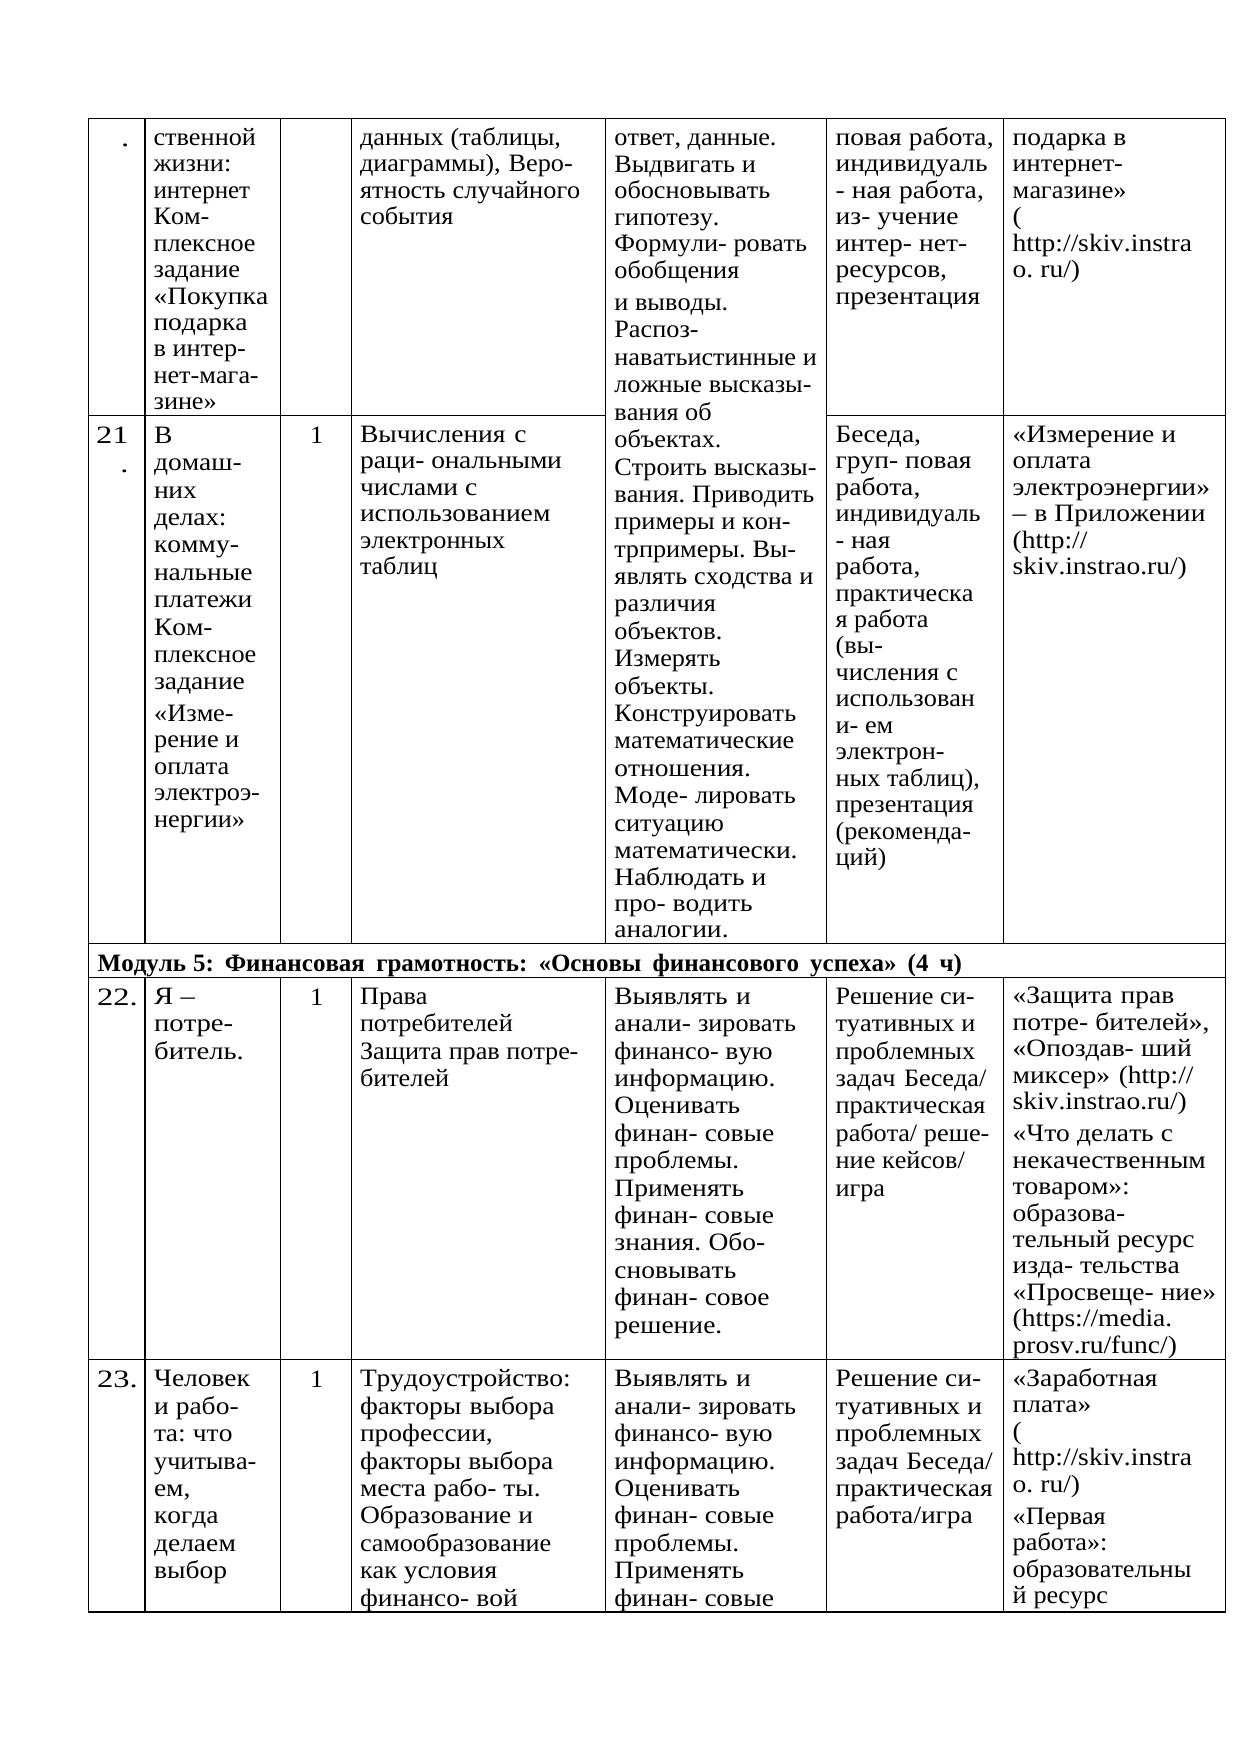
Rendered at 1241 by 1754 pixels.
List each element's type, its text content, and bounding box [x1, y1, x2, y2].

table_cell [827, 1360, 1003, 1611]
table_cell 23. [89, 1360, 144, 1611]
table_cell «Защита прав потре- бителей», «Опоздав- ший миксер» (http:// skiv.instrao.ru/) «Что делать с некачественным товаром»: образова- тельный ресурс изда- тельства «Просвеще- ние» (https://media. prosv.ru/func/) [1004, 978, 1225, 1359]
table_cell Модуль 5: Финансовая грамотность: «Основы финансового успеха» (4 ч) [89, 944, 1225, 977]
table_cell Вычисления с раци- ональными числами с использованием электронных таблиц [352, 416, 605, 943]
table_cell 20. [89, 119, 144, 415]
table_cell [606, 1360, 826, 1611]
table_cell 22. [89, 978, 144, 1359]
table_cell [352, 119, 605, 415]
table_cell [1004, 119, 1225, 415]
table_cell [146, 119, 280, 415]
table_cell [1004, 1360, 1225, 1611]
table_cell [146, 1360, 280, 1611]
table_cell «Измерение и оплата электроэнергии» – в Приложении (http:// skiv.instrao.ru/) [1004, 416, 1225, 943]
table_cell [352, 1360, 605, 1611]
table_cell В домаш- них делах: комму- нальные платежи Ком- плексное задание «Изме- рение и оплата электроэ- нергии» [146, 416, 280, 943]
table_cell 1 [281, 1360, 351, 1611]
table_cell Беседа, груп- повая работа, индивидуаль- ная работа, практическая работа (вы- числения с использовани- ем электрон- ных таблиц), презентация (рекоменда- ций) [827, 416, 1003, 943]
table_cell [827, 119, 1003, 415]
table_cell Решение си- туативных и проблемных задач Беседа/ практическая работа/ реше- ние кейсов/ игра [827, 978, 1003, 1359]
table_cell 1 [281, 978, 351, 1359]
table_cell 21. [89, 416, 144, 943]
table_cell Права потребителей Защита прав потре- бителей [352, 978, 605, 1359]
table_cell Я – потре- битель. [146, 978, 280, 1359]
table_cell 1 [281, 416, 351, 943]
table_cell 1 [281, 119, 351, 415]
